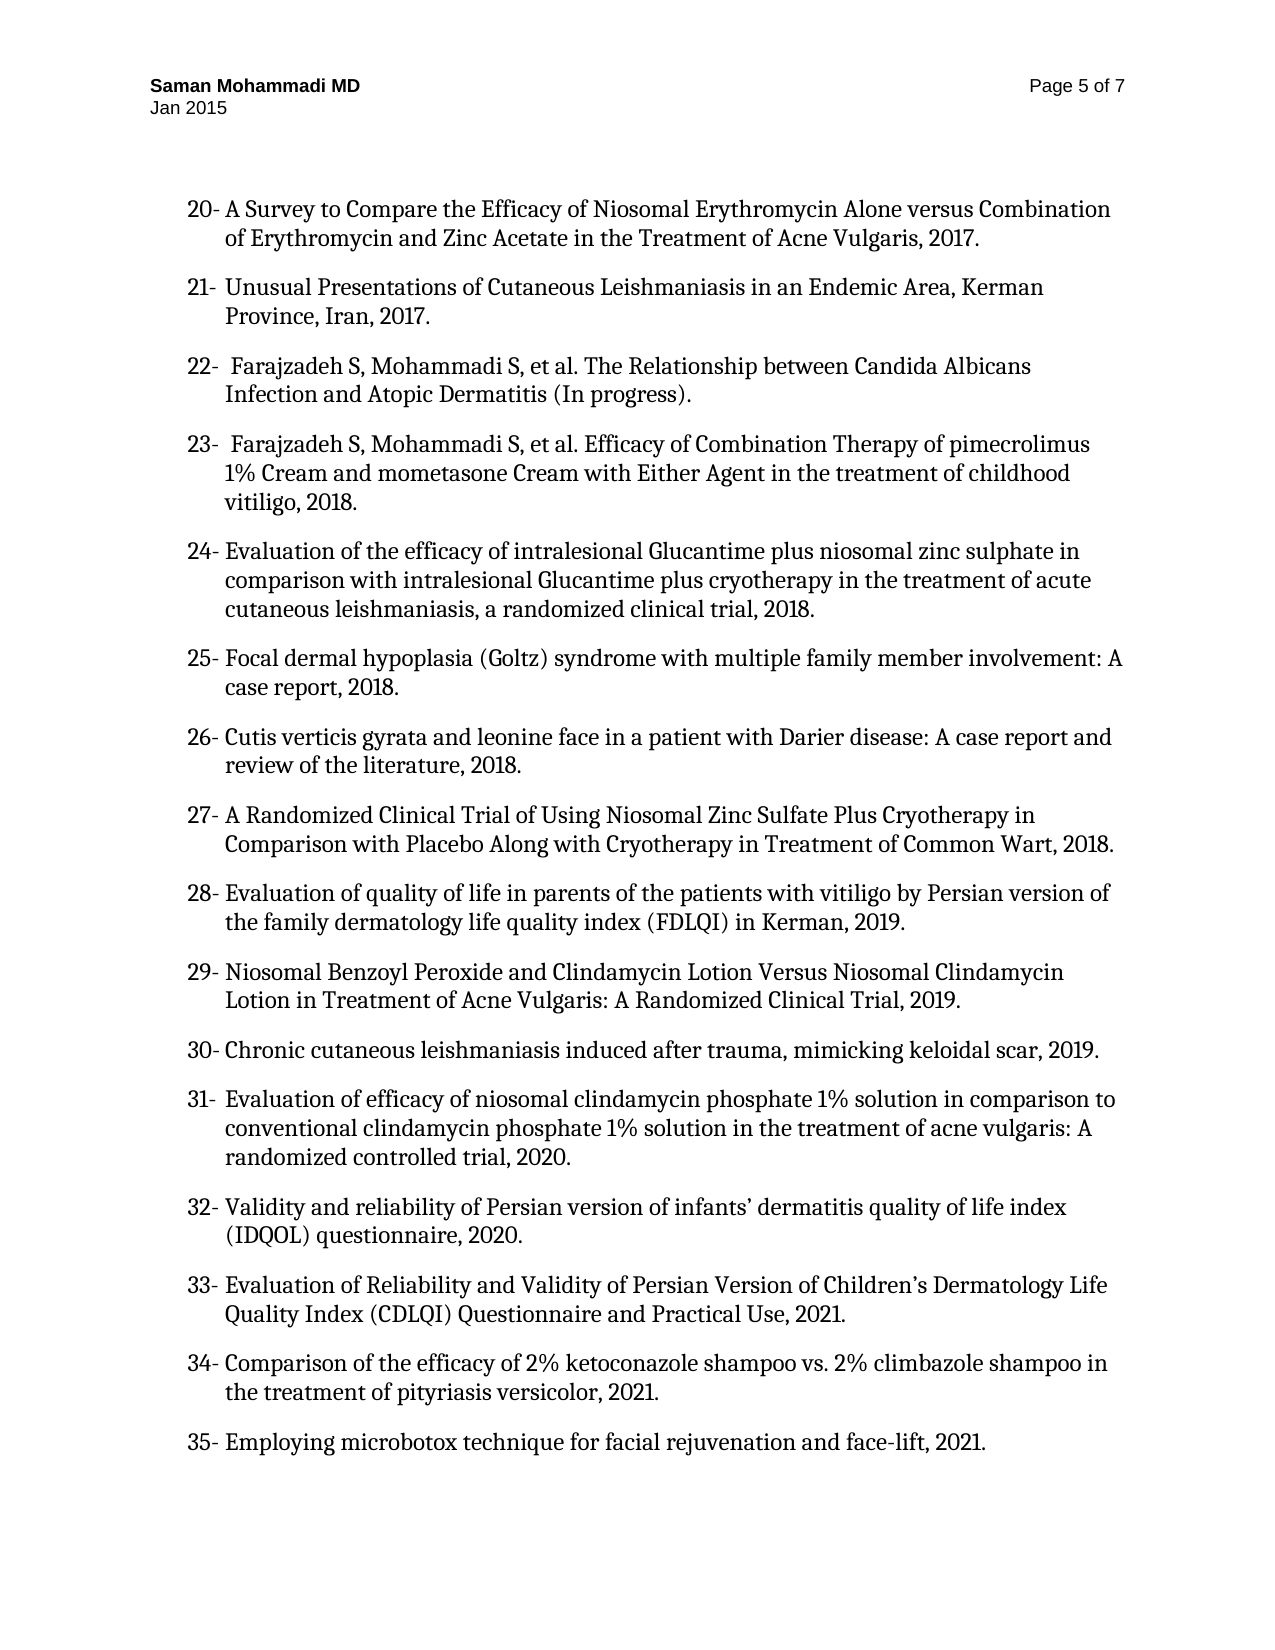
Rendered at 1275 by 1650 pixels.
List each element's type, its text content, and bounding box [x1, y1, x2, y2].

list A Survey to Compare the Efficacy of Niosomal Erythromycin Alone versus Combination of Erythromycin and Zinc Acetate in the Treatment of Acne Vulgaris, 2017. [187, 195, 1125, 252]
list Focal dermal hypoplasia (Goltz) syndrome with multiple family member involvement: A case report, 2018. [187, 644, 1125, 702]
list Employing microbotox technique for facial rejuvenation and face-lift, 2021. [187, 1427, 1125, 1456]
list Evaluation of Reliability and Validity of Persian Version of Children’s Dermatology Life Quality Index (CDLQI) Questionnaire and Practical Use, 2021. [187, 1271, 1125, 1328]
list Unusual Presentations of Cutaneous Leishmaniasis in an Endemic Area, Kerman Province, Iran, 2017. [187, 273, 1125, 331]
list Farajzadeh S, Mohammadi S, et al. The Relationship between Candida Albicans Infection and Atopic Dermatitis (In progress). [187, 352, 1125, 409]
list Validity and reliability of Persian version of infants’ dermatitis quality of life index (IDQOL) questionnaire, 2020. [187, 1192, 1125, 1250]
list Evaluation of efficacy of niosomal clindamycin phosphate 1% solution in comparison to conventional clindamycin phosphate 1% solution in the treatment of acne vulgaris: A randomized controlled trial, 2020. [187, 1085, 1125, 1172]
list Evaluation of quality of life in parents of the patients with vitiligo by Persian version of the family dermatology life quality index (FDLQI) in Kerman, 2019. [187, 879, 1125, 937]
list Farajzadeh S, Mohammadi S, et al. Efficacy of Combination Therapy of pimecrolimus 1% Cream and mometasone Cream with Either Agent in the treatment of childhood vitiligo, 2018. [187, 430, 1125, 516]
list Chronic cutaneous leishmaniasis induced after trauma, mimicking keloidal scar, 2019. [187, 1036, 1125, 1064]
list A Randomized Clinical Trial of Using Niosomal Zinc Sulfate Plus Cryotherapy in Comparison with Placebo Along with Cryotherapy in Treatment of Common Wart, 2018. [187, 801, 1125, 858]
list Comparison of the efficacy of 2% ketoconazole shampoo vs. 2% climbazole shampoo in the treatment of pityriasis versicolor, 2021. [187, 1349, 1125, 1407]
list Cutis verticis gyrata and leonine face in a patient with Darier disease: A case report and review of the literature, 2018. [187, 722, 1125, 780]
list Evaluation of the efficacy of intralesional Glucantime plus niosomal zinc sulphate in comparison with intralesional Glucantime plus cryotherapy in the treatment of acute cutaneous leishmaniasis, a randomized clinical trial, 2018. [187, 537, 1125, 623]
list Niosomal Benzoyl Peroxide and Clindamycin Lotion Versus Niosomal Clindamycin Lotion in Treatment of Acne Vulgaris: A Randomized Clinical Trial, 2019. [187, 957, 1125, 1015]
